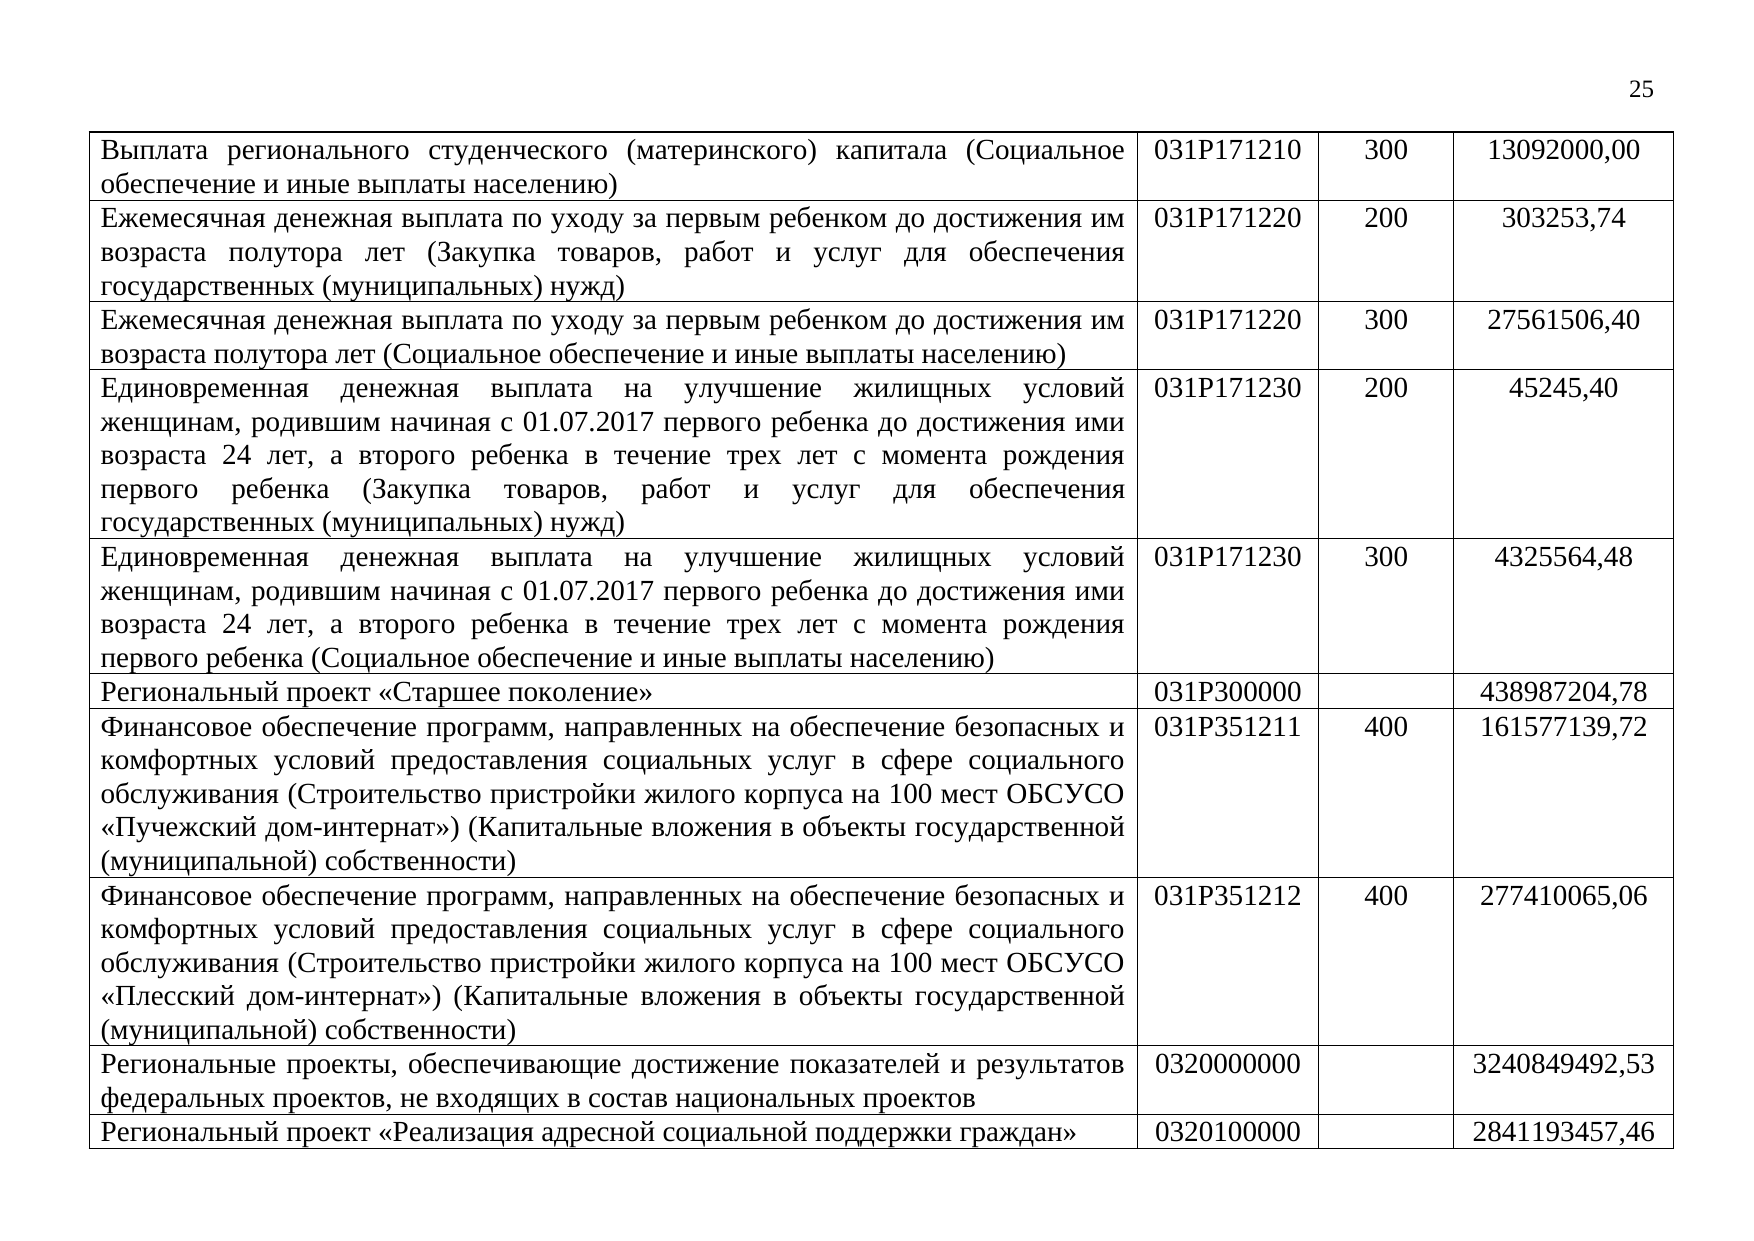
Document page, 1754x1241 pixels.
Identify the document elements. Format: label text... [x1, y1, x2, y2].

table_cell Единовременная денежная выплата на улучшение жилищных условий женщинам, родившим начиная с 01.07.2017 первого ребенка до достижения ими возраста 24 лет, а второго ребенка в течение трех лет с момента рождения первого ребенка (Социальное обеспечение и иные выплаты населению) [90, 539, 1137, 673]
table_cell 031P351211 [1138, 709, 1318, 877]
table_cell 300 [1319, 539, 1453, 673]
table_cell Выплата регионального студенческого (материнского) капитала (Социальное обеспечение и иные выплаты населению) [90, 133, 1137, 199]
table_cell 200 [1319, 370, 1453, 538]
table_cell Единовременная денежная выплата на улучшение жилищных условий женщинам, родившим начиная с 01.07.2017 первого ребенка до достижения ими возраста 24 лет, а второго ребенка в течение трех лет с момента рождения первого ребенка (Закупка товаров, работ и услуг для обеспечения государственных (муниципальных) нужд) [90, 370, 1137, 538]
table_cell Финансовое обеспечение программ, направленных на обеспечение безопасных и комфортных условий предоставления социальных услуг в сфере социального обслуживания (Строительство пристройки жилого корпуса на 100 мест ОБСУСО «Пучежский дом-интернат») (Капитальные вложения в объекты государственной (муниципальной) собственности) [90, 709, 1137, 877]
table_cell 27561506,40 [1454, 302, 1673, 369]
table_cell 303253,74 [1454, 201, 1673, 301]
table_cell 031P171210 [1138, 133, 1318, 199]
table_cell 2841193457,46 [1454, 1115, 1673, 1148]
table_cell Региональные проекты, обеспечивающие достижение показателей и результатов федеральных проектов, не входящих в состав национальных проектов [90, 1046, 1137, 1113]
table_cell 200 [1319, 201, 1453, 301]
table_cell [1319, 1046, 1453, 1113]
table_cell 300 [1319, 302, 1453, 369]
table_cell Региональный проект «Старшее поколение» [90, 674, 1137, 708]
table_cell [1319, 1115, 1453, 1148]
table_cell 0320000000 [1138, 1046, 1318, 1113]
table_cell Ежемесячная денежная выплата по уходу за первым ребенком до достижения им возраста полутора лет (Закупка товаров, работ и услуг для обеспечения государственных (муниципальных) нужд) [90, 201, 1137, 301]
table_cell 13092000,00 [1454, 133, 1673, 199]
table_cell 45245,40 [1454, 370, 1673, 538]
table_cell 4325564,48 [1454, 539, 1673, 673]
table_cell 400 [1319, 709, 1453, 877]
table_cell 400 [1319, 878, 1453, 1045]
table_cell 031P171230 [1138, 539, 1318, 673]
table_cell 031P171220 [1138, 201, 1318, 301]
table_cell 031P171220 [1138, 302, 1318, 369]
table_cell Финансовое обеспечение программ, направленных на обеспечение безопасных и комфортных условий предоставления социальных услуг в сфере социального обслуживания (Строительство пристройки жилого корпуса на 100 мест ОБСУСО «Плесский дом-интернат») (Капитальные вложения в объекты государственной (муниципальной) собственности) [90, 878, 1137, 1045]
table_cell 031P300000 [1138, 674, 1318, 708]
table_cell 277410065,06 [1454, 878, 1673, 1045]
table_cell 3240849492,53 [1454, 1046, 1673, 1113]
table_cell 031P171230 [1138, 370, 1318, 538]
table_cell Ежемесячная денежная выплата по уходу за первым ребенком до достижения им возраста полутора лет (Социальное обеспечение и иные выплаты населению) [90, 302, 1137, 369]
table_cell 300 [1319, 133, 1453, 199]
table_cell Региональный проект «Реализация адресной социальной поддержки граждан» [90, 1115, 1137, 1148]
table_cell 0320100000 [1138, 1115, 1318, 1148]
table_cell 161577139,72 [1454, 709, 1673, 877]
table_cell 031P351212 [1138, 878, 1318, 1045]
table_cell [1319, 674, 1453, 708]
table_cell 438987204,78 [1454, 674, 1673, 708]
